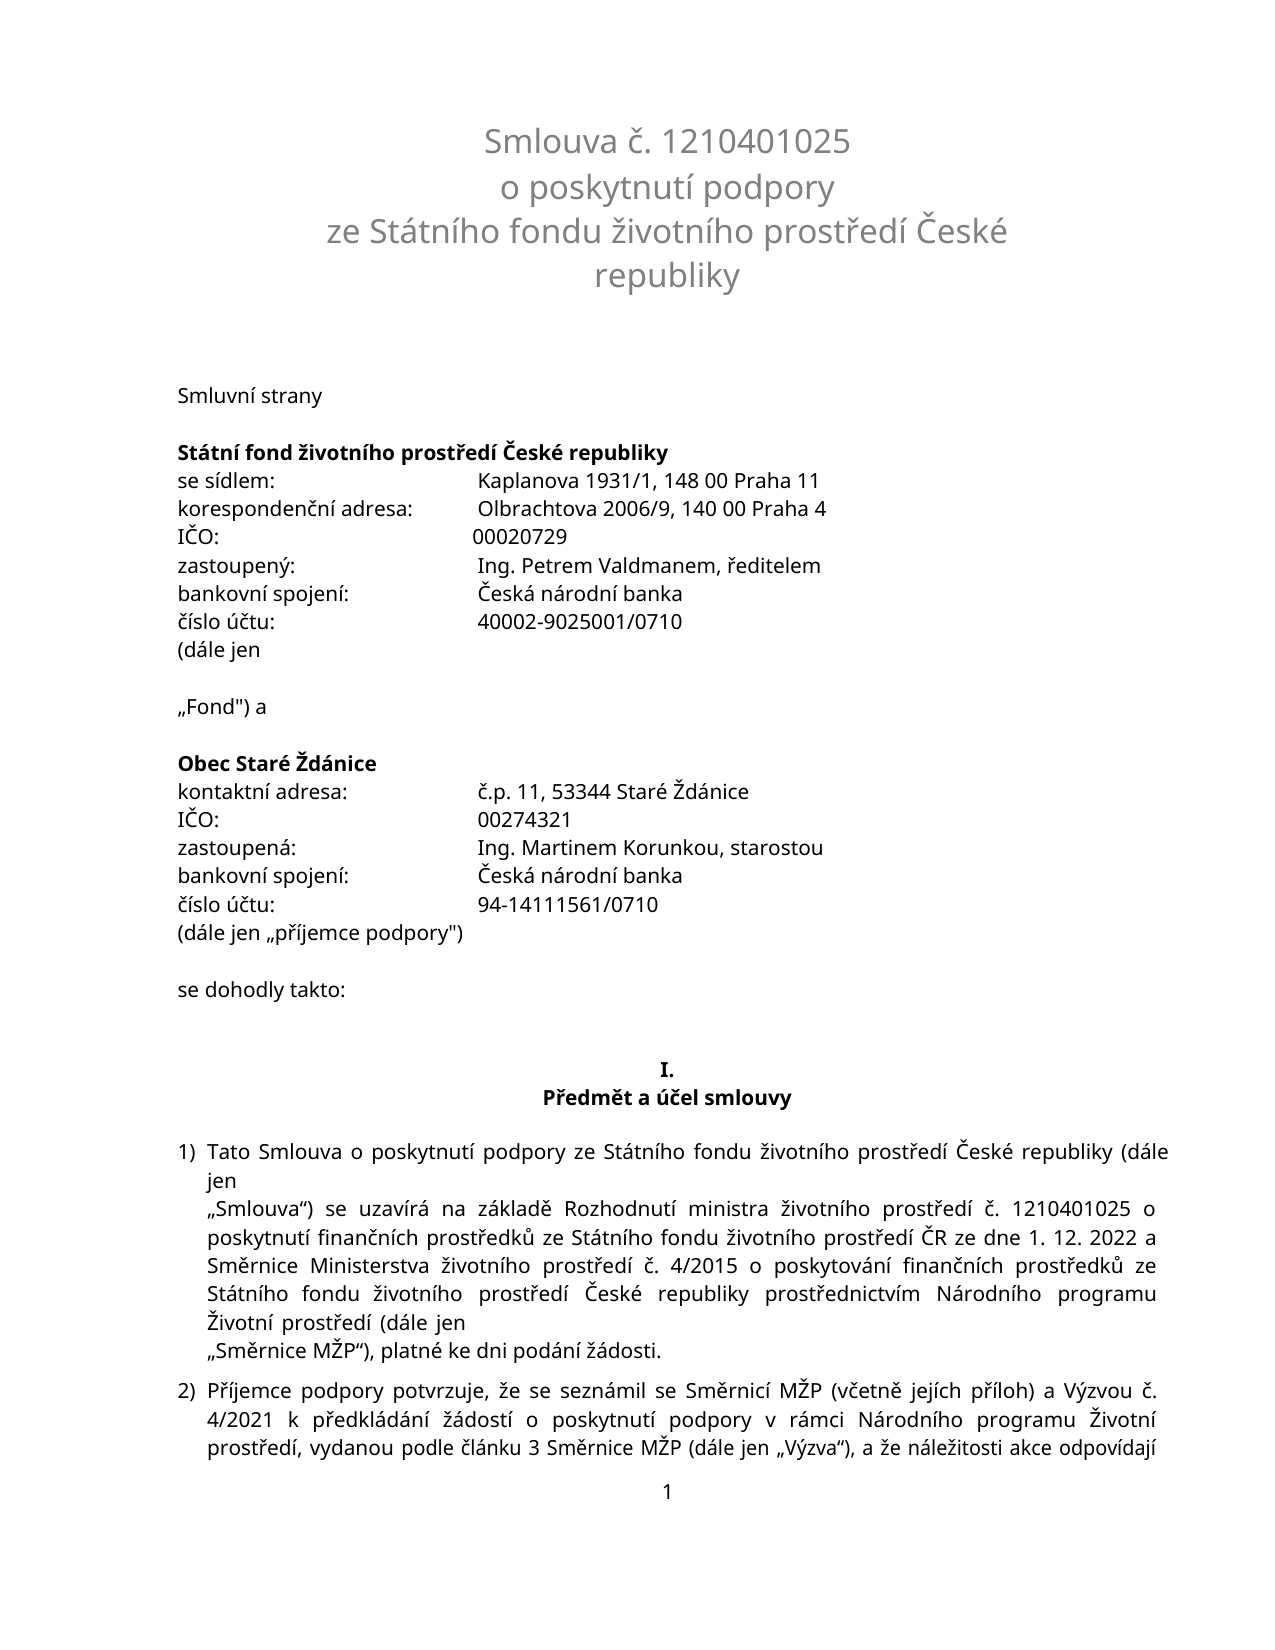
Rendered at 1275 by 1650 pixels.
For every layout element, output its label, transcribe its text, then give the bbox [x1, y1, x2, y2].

subtitle I. [214, 1055, 1121, 1083]
text Smluvní strany [177, 382, 1169, 410]
text „Smlouva“) se uzavírá na základě Rozhodnutí ministra životního prostředí č. 1210401025 o poskytnutí finančních prostředků ze Státního fondu životního prostředí ČR ze dne 1. 12. 2022 a Směrnice Ministerstva životního prostředí č. 4/2015 o poskytování finančních prostředků ze Státního fondu životního prostředí České republiky prostřednictvím Národního programu Životní prostředí (dále jen [207, 1194, 1157, 1336]
text číslo účtu: 40002-9025001/0710 [177, 608, 1169, 635]
subtitle Státní fond životního prostředí České republiky [177, 438, 1169, 466]
text korespondenční adresa: Olbrachtova 2006/9, 140 00 Praha 4 [177, 494, 1169, 522]
subtitle Obec Staré Ždánice [177, 749, 1169, 778]
text Smlouva č. 1210401025 [214, 118, 1121, 163]
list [177, 1376, 1157, 1462]
text bankovní spojení: Česká národní banka [177, 579, 1169, 608]
subtitle Předmět a účel smlouvy [273, 1083, 1061, 1112]
list Tato Smlouva o poskytnutí podpory ze Státního fondu životního prostředí České republiky (dále jen [177, 1137, 1169, 1194]
text o poskytnutí podpory [273, 164, 1062, 208]
text se dohodly takto: [177, 975, 1169, 1004]
text IČO: 00020729 [177, 522, 1169, 551]
text zastoupený: Ing. Petrem Valdmanem, ředitelem [177, 551, 1169, 579]
text „Směrnice MŽP“), platné ke dni podání žádosti. [207, 1336, 1169, 1364]
text IČO: 00274321 [177, 805, 1169, 833]
text číslo účtu: 94-14111561/0710 [177, 890, 1169, 918]
text zastoupená: Ing. Martinem Korunkou, starostou [177, 833, 1169, 861]
text bankovní spojení: Česká národní banka [177, 861, 1169, 890]
text se sídlem: Kaplanova 1931/1, 148 00 Praha 11 [177, 466, 1169, 494]
text ze Státního fondu životního prostředí České republiky [273, 208, 1061, 296]
text (dále jen „Fond") a [177, 635, 331, 721]
text (dále jen „příjemce podpory") [177, 918, 1169, 947]
text kontaktní adresa: č.p. 11, 53344 Staré Ždánice [177, 778, 1169, 805]
